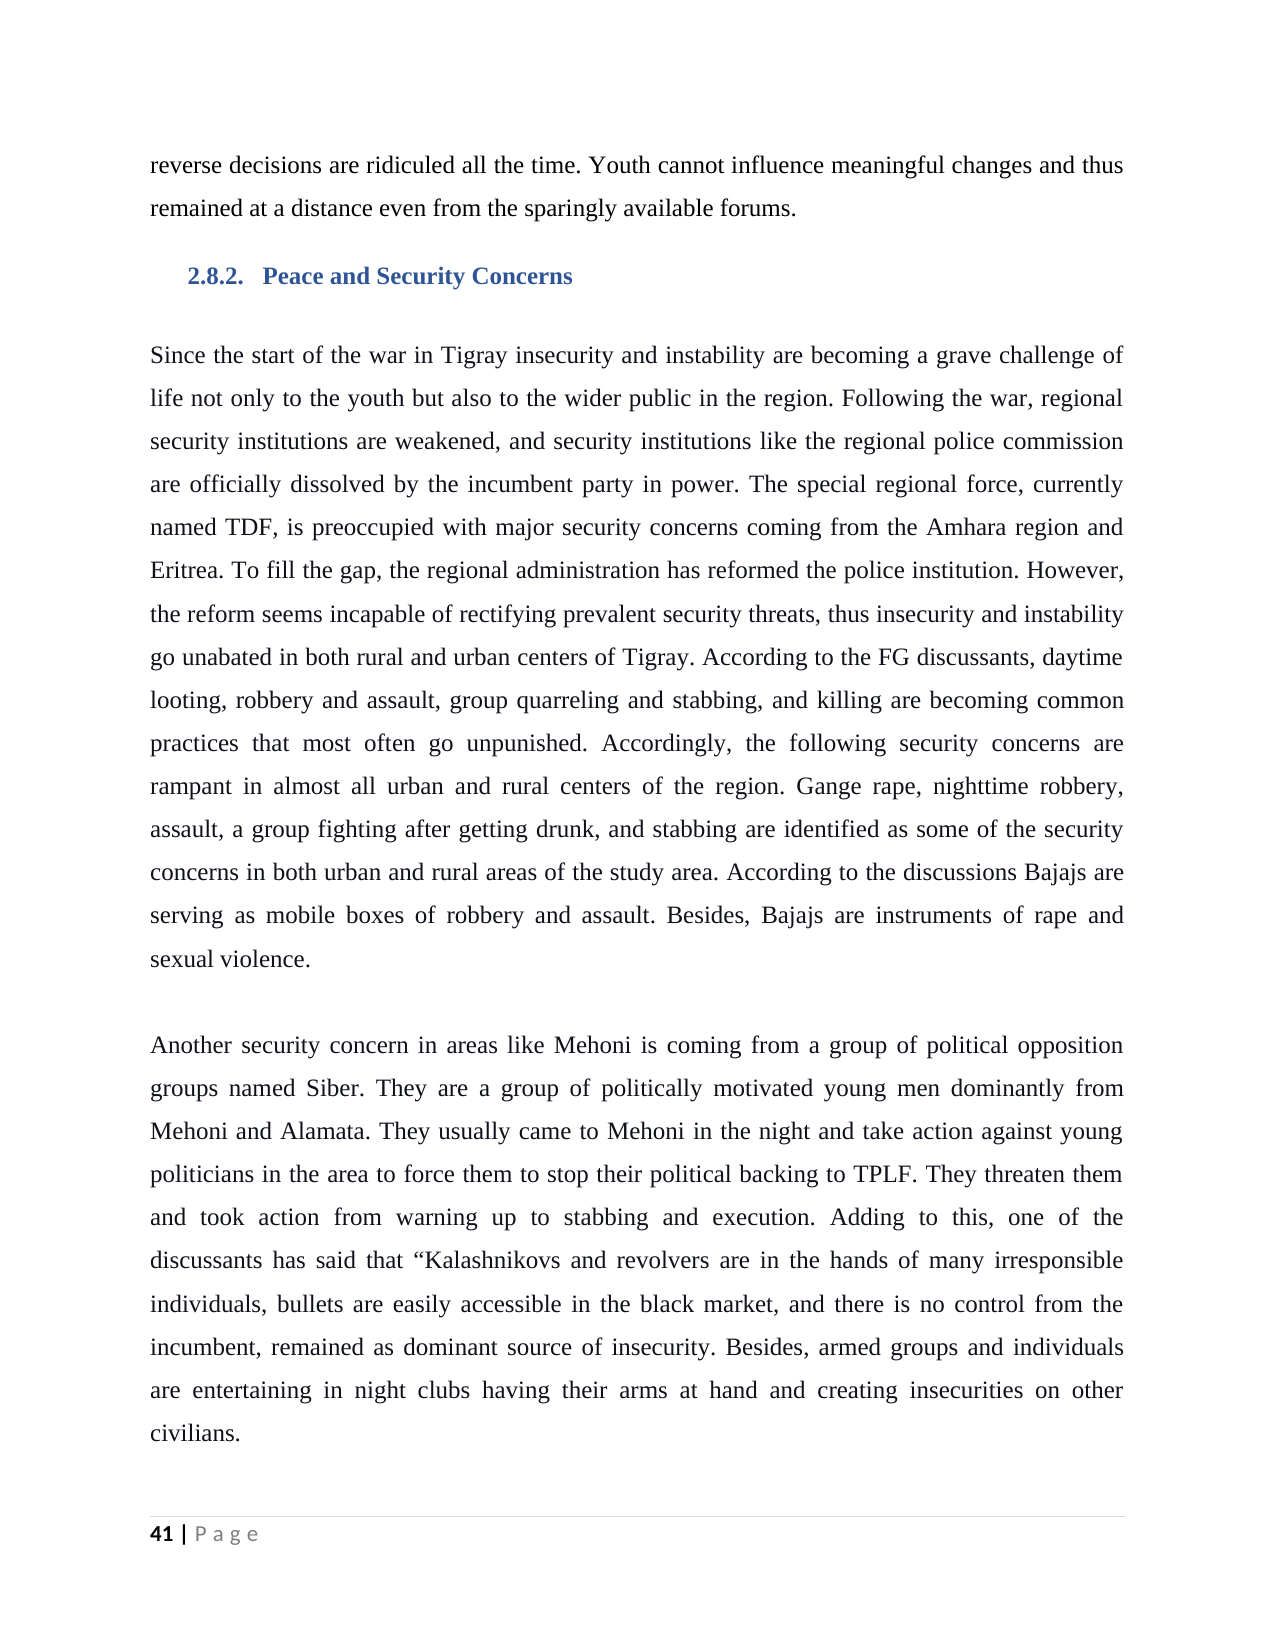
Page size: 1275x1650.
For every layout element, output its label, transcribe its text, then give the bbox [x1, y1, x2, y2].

text Since the start of the war in Tigray insecurity and instability are becoming a grave challenge of life not only to the youth but also to the wider public in the region. Following the war, regional security institutions are weakened, and security institutions like the regional police commission are officially dissolved by the incumbent party in power. The special regional force, currently named TDF, is preoccupied with major security concerns coming from the Amhara region and Eritrea. To fill the gap, the regional administration has reformed the police institution. However, the reform seems incapable of rectifying prevalent security threats, thus insecurity and instability go unabated in both rural and urban centers of Tigray. According to the FG discussants, daytime looting, robbery and assault, group quarreling and stabbing, and killing are becoming common practices that most often go unpunished. Accordingly, the following security concerns are rampant in almost all urban and rural centers of the region. Gange rape, nighttime robbery, assault, a group fighting after getting drunk, and stabbing are identified as some of the security concerns in both urban and rural areas of the study area. According to the discussions Bajajs are serving as mobile boxes of robbery and assault. Besides, Bajajs are instruments of rape and sexual violence. [150, 340, 1125, 972]
subtitle Peace and Security Concerns [187, 261, 1125, 290]
text Another security concern in areas like Mehoni is coming from a group of political opposition groups named Siber. They are a group of politically motivated young men dominantly from Mehoni and Alamata. They usually came to Mehoni in the night and take action against young politicians in the area to force them to stop their political backing to TPLF. They threaten them and took action from warning up to stabbing and execution. Adding to this, one of the discussants has said that “Kalashnikovs and revolvers are in the hands of many irresponsible individuals, bullets are easily accessible in the black market, and there is no control from the incumbent, remained as dominant source of insecurity. Besides, armed groups and individuals are entertaining in night clubs having their arms at hand and creating insecurities on other civilians. [150, 1030, 1125, 1447]
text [150, 150, 1125, 222]
